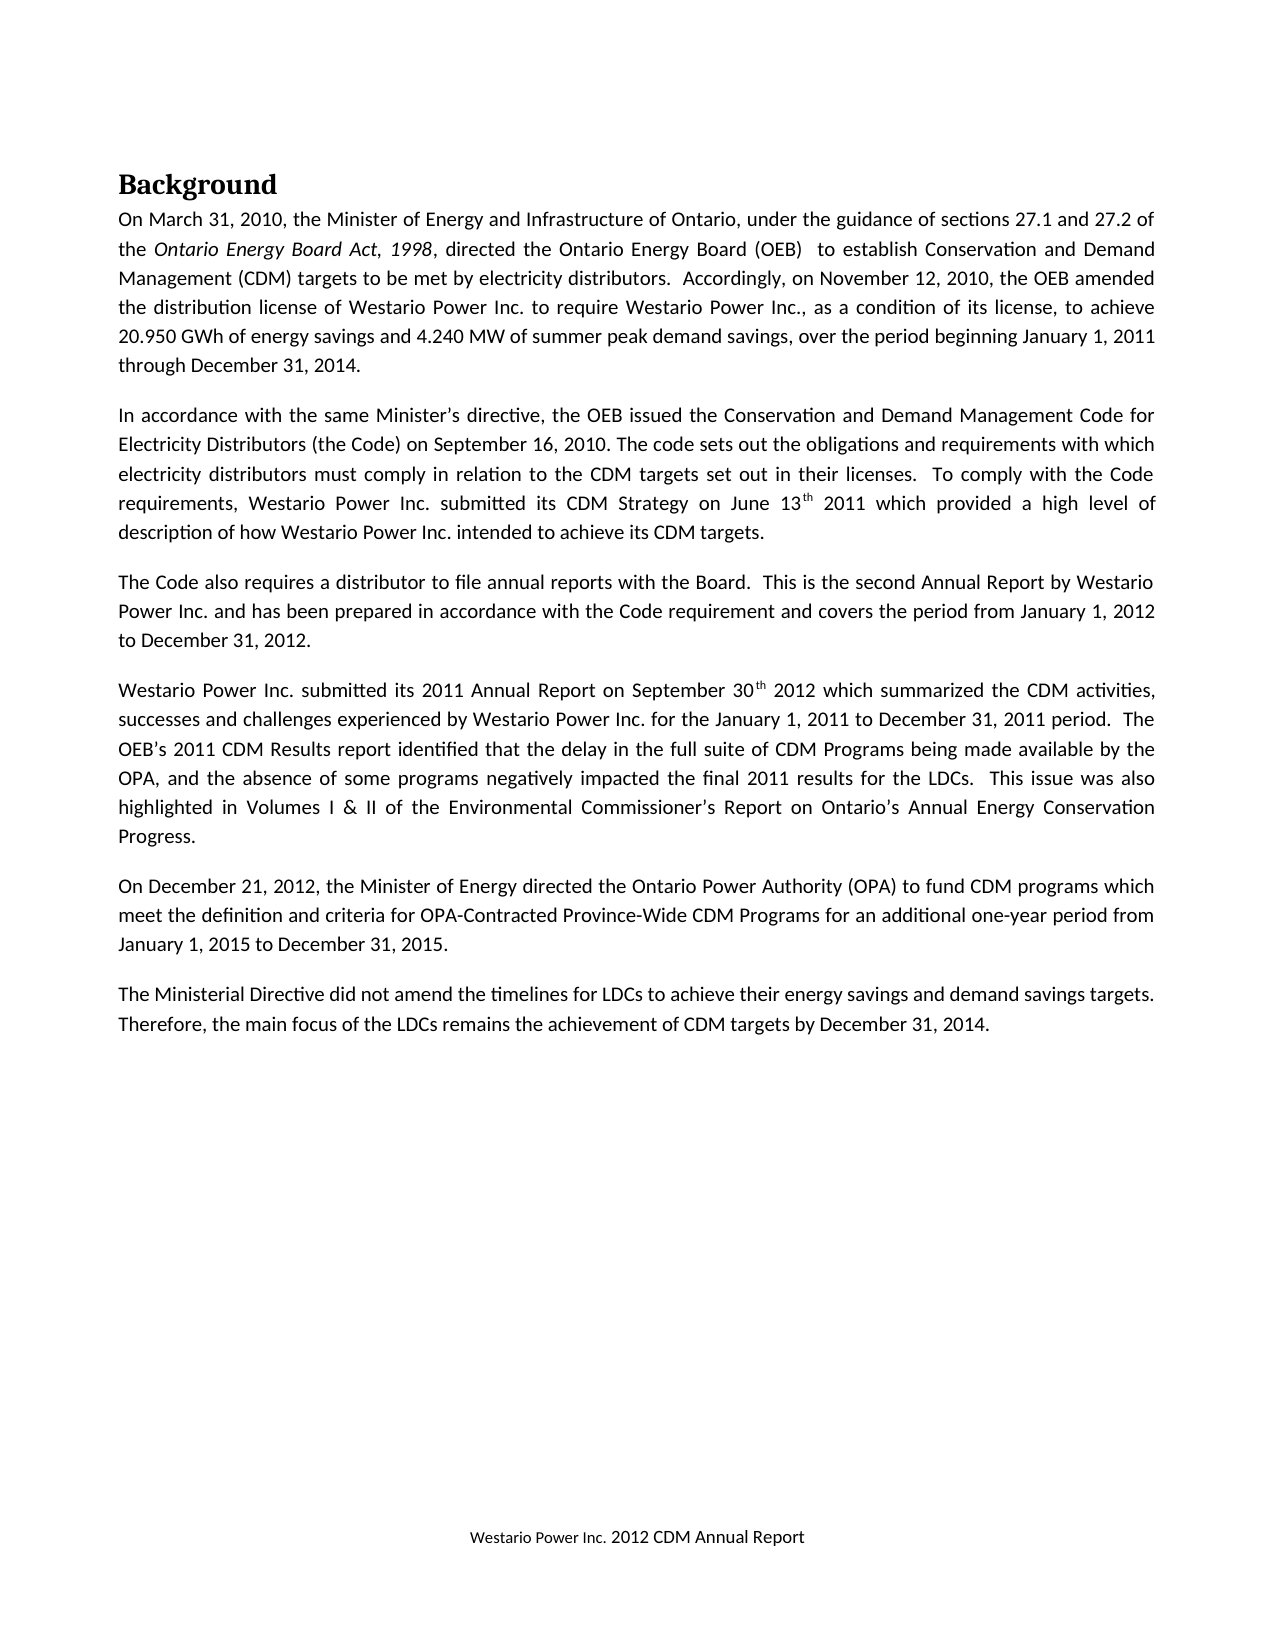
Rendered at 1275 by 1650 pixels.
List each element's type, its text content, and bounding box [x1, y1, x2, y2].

text Background [118, 168, 1157, 202]
text In accordance with the same Minister’s directive, the OEB issued the Conservation and Demand Management Code for Electricity Distributors (the Code) on September 16, 2010. The code sets out the obligations and requirements with which electricity distributors must comply in relation to the CDM targets set out in their licenses. To comply with the Code requirements, Westario Power Inc. submitted its CDM Strategy on June 13th 2011 which provided a high level of description of how Westario Power Inc. intended to achieve its CDM targets. [118, 402, 1157, 544]
text On March 31, 2010, the Minister of Energy and Infrastructure of Ontario, under the guidance of sections 27.1 and 27.2 of the Ontario Energy Board Act, 1998, directed the Ontario Energy Board (OEB) to establish Conservation and Demand Management (CDM) targets to be met by electricity distributors. Accordingly, on November 12, 2010, the OEB amended the distribution license of Westario Power Inc. to require Westario Power Inc., as a condition of its license, to achieve 20.950 GWh of energy savings and 4.240 MW of summer peak demand savings, over the period beginning January 1, 2011 through December 31, 2014. [118, 207, 1157, 378]
text The Code also requires a distributor to file annual reports with the Board. This is the second Annual Report by Westario Power Inc. and has been prepared in accordance with the Code requirement and covers the period from January 1, 2012 to December 31, 2012. [118, 569, 1157, 653]
text Westario Power Inc. submitted its 2011 Annual Report on September 30th 2012 which summarized the CDM activities, successes and challenges experienced by Westario Power Inc. for the January 1, 2011 to December 31, 2011 period. The OEB’s 2011 CDM Results report identified that the delay in the full suite of CDM Programs being made available by the OPA, and the absence of some programs negatively impacted the final 2011 results for the LDCs. This issue was also highlighted in Volumes I & II of the Environmental Commissioner’s Report on Ontario’s Annual Energy Conservation Progress. [118, 677, 1157, 849]
text On December 21, 2012, the Minister of Energy directed the Ontario Power Authority (OPA) to fund CDM programs which meet the definition and criteria for OPA-Contracted Province-Wide CDM Programs for an additional one-year period from January 1, 2015 to December 31, 2015. [118, 873, 1157, 957]
text The Ministerial Directive did not amend the timelines for LDCs to achieve their energy savings and demand savings targets. Therefore, the main focus of the LDCs remains the achievement of CDM targets by December 31, 2014. [118, 982, 1157, 1036]
